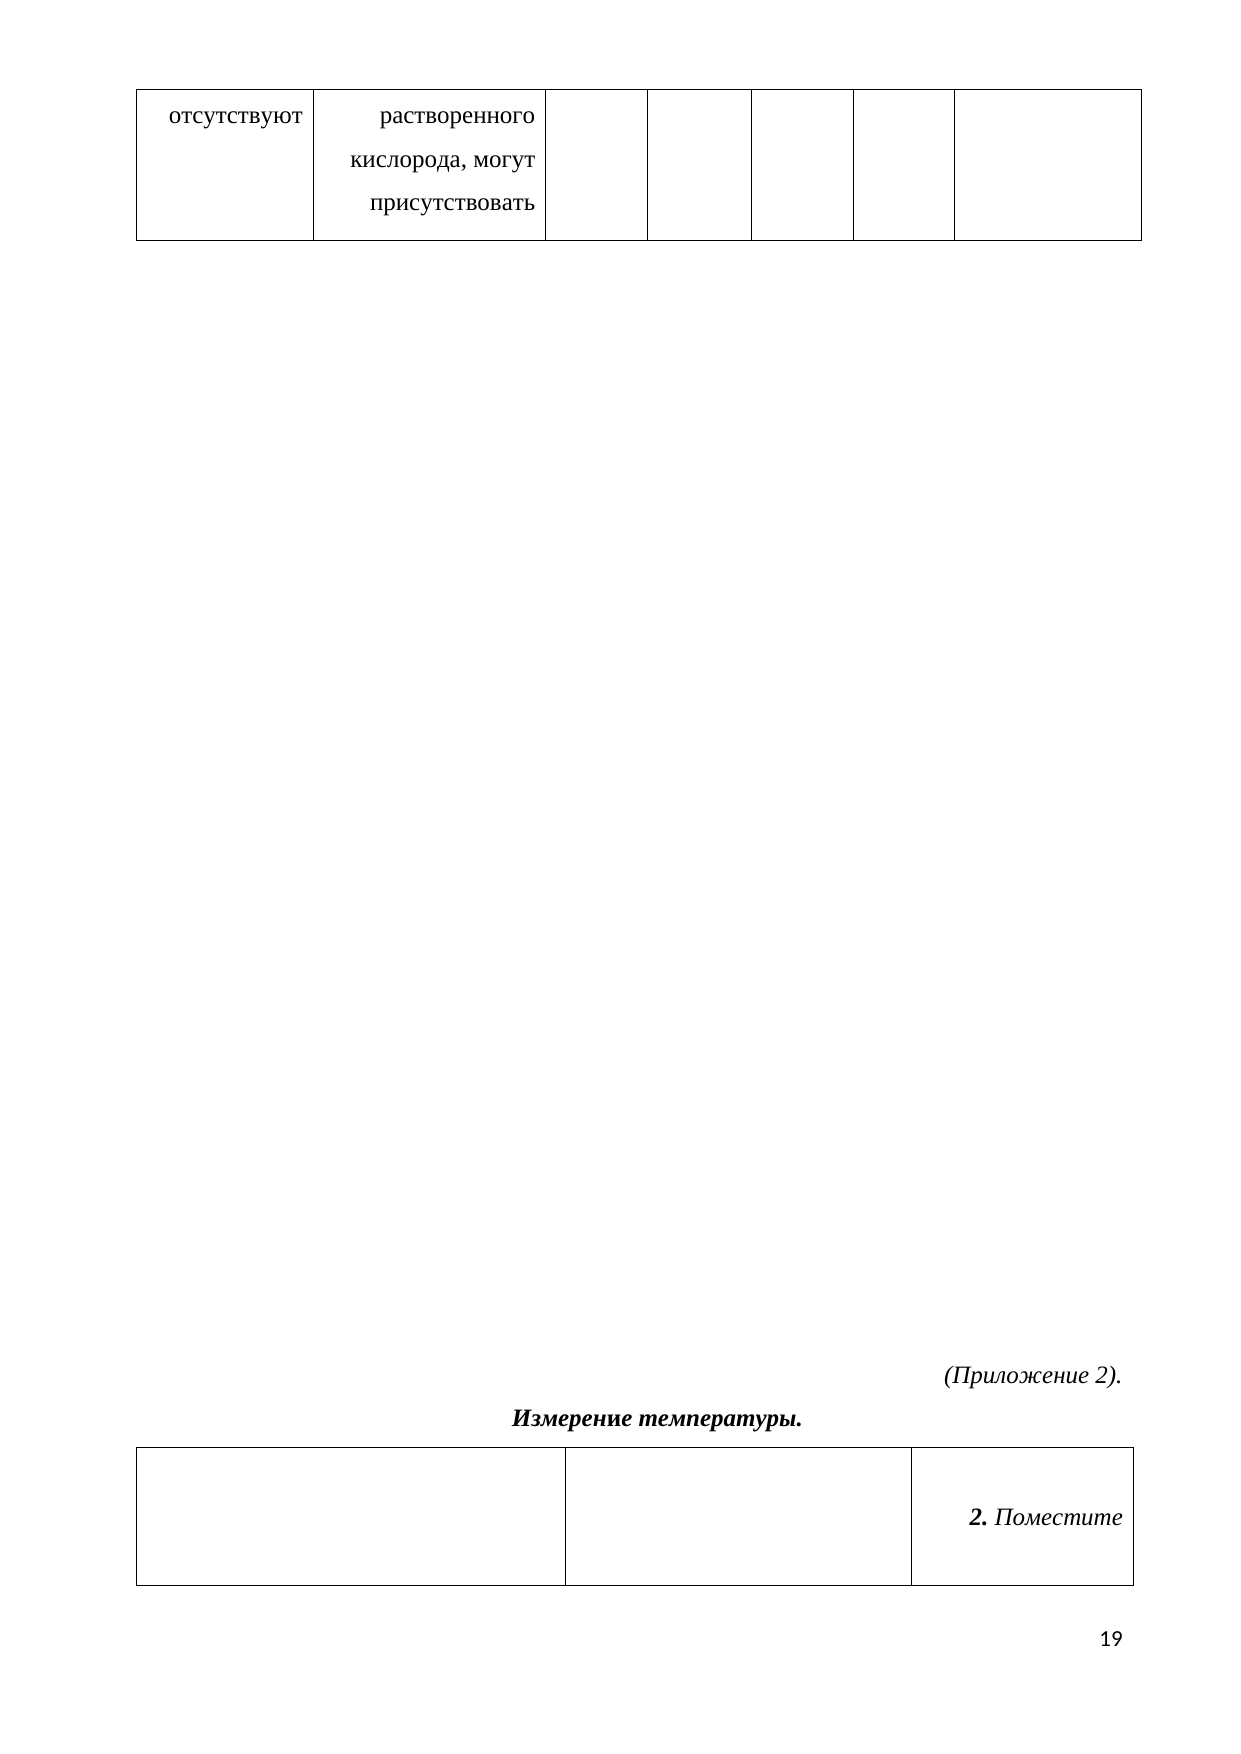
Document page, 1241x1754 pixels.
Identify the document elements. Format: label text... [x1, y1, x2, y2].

text Измерение температуры. [148, 1403, 1122, 1432]
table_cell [314, 90, 545, 240]
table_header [912, 1448, 1133, 1584]
text (Приложение 2). [148, 1360, 1122, 1389]
table_cell - [854, 90, 954, 240]
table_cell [137, 90, 313, 240]
table_cell - [955, 90, 1141, 240]
table_cell 1 [648, 90, 751, 240]
table_header [566, 1448, 911, 1584]
table_cell 2 [752, 90, 853, 240]
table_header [137, 1448, 565, 1584]
table_cell 0 [546, 90, 647, 240]
